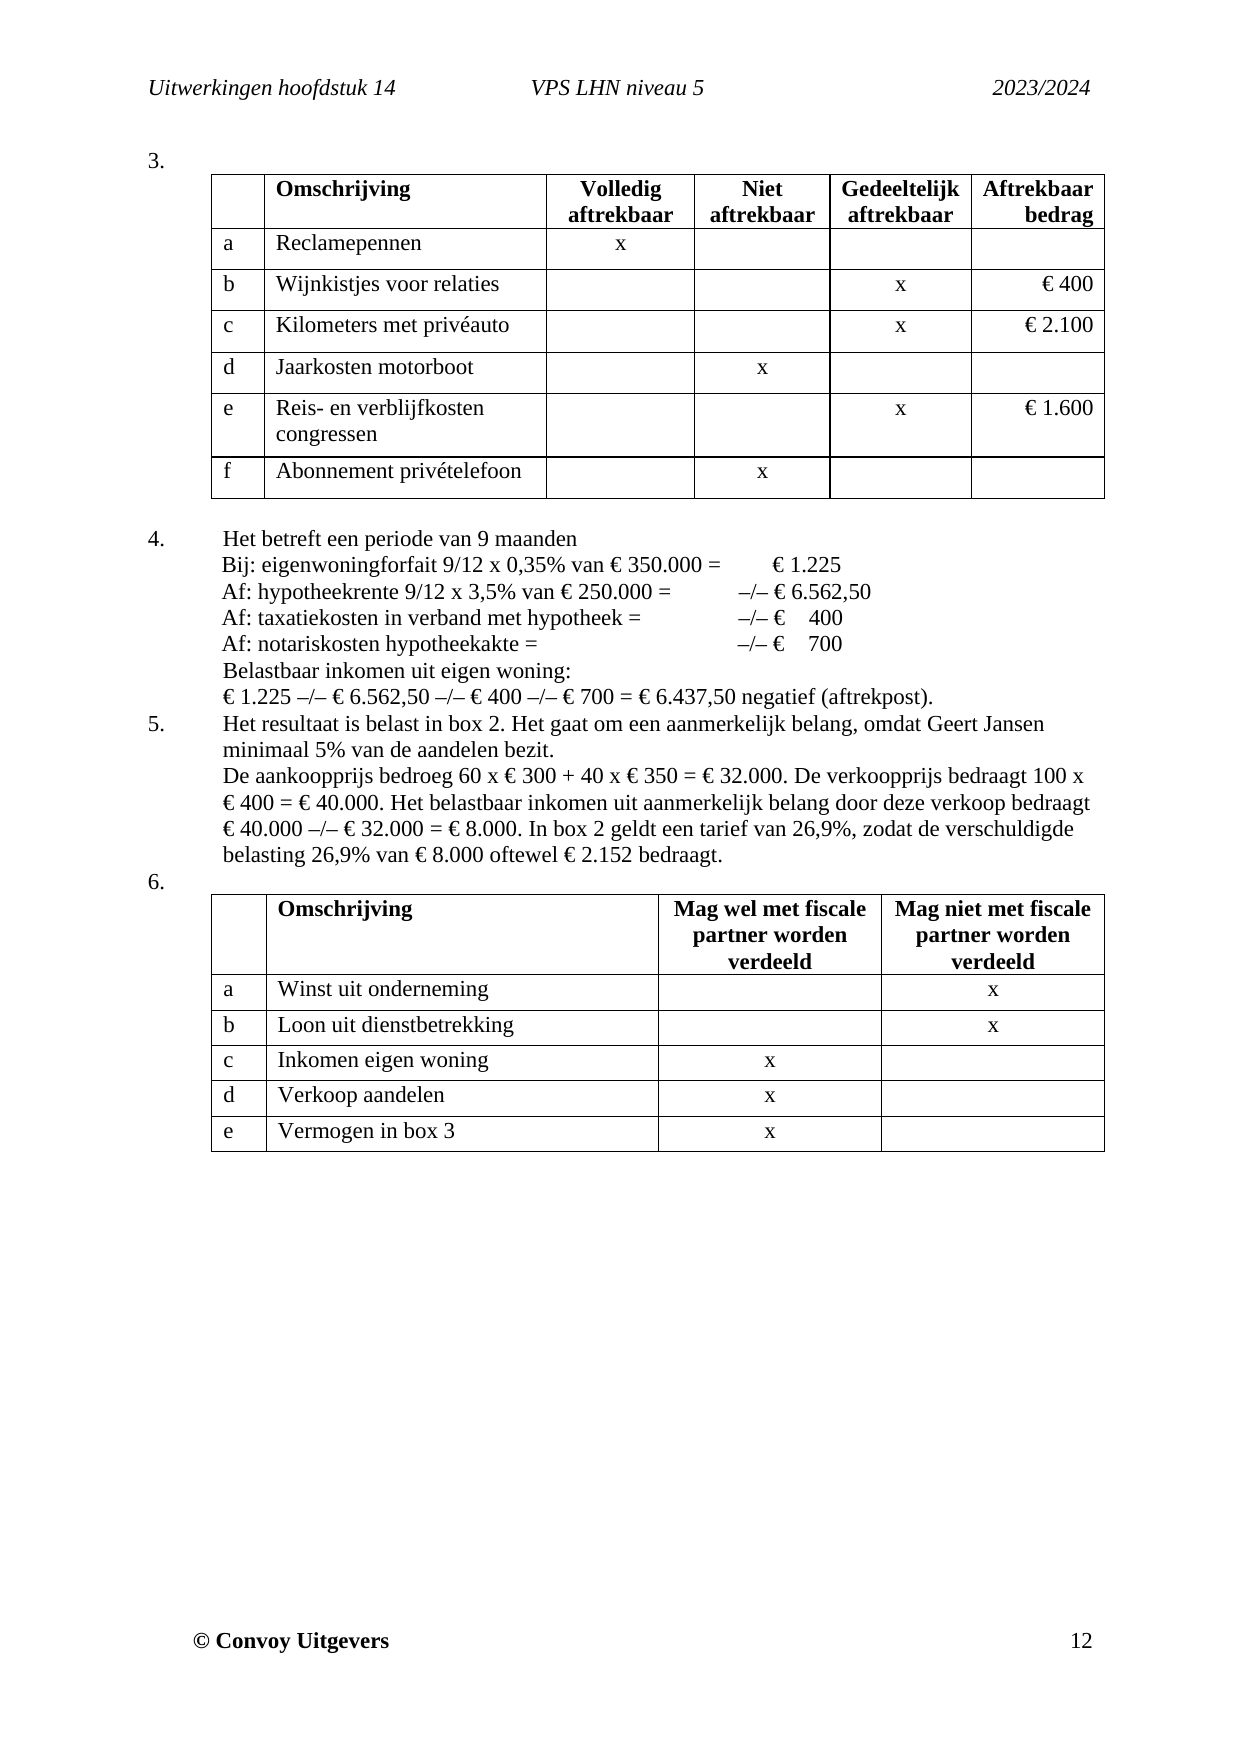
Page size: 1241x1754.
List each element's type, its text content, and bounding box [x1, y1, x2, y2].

table_cell Inkomen eigen woning [267, 1046, 658, 1080]
table_cell € 1.600 [972, 394, 1104, 456]
table_cell d [212, 1081, 266, 1116]
text Bij: eigenwoningforfait 9/12 x 0,35% van € 350.000 = € 1.225 [148, 551, 1093, 578]
table_cell [882, 1081, 1104, 1116]
table_cell [547, 394, 694, 456]
table_header [212, 175, 264, 228]
text 4. Het betreft een periode van 9 maanden [148, 525, 1093, 551]
table_cell d [212, 353, 264, 393]
table_cell [972, 353, 1104, 393]
table_cell [695, 394, 829, 456]
table_cell [659, 1011, 881, 1045]
table_header Omschrijving [267, 895, 658, 974]
table_cell x [831, 270, 971, 310]
table_cell x [831, 311, 971, 352]
table_cell [695, 229, 829, 269]
table_cell [659, 975, 881, 1009]
table_cell c [212, 1046, 266, 1080]
table_cell x [695, 353, 829, 393]
table_cell [695, 270, 829, 310]
table_cell [972, 458, 1104, 498]
table_cell Jaarkosten motorboot [265, 353, 546, 393]
text 3. [148, 148, 1093, 174]
table_header Volledig aftrekbaar [547, 175, 694, 228]
text € 1.225 –/– € 6.562,50 –/– € 400 –/– € 700 = € 6.437,50 negatief (aftrekpost). [148, 683, 1093, 709]
table_cell Reclamepennen [265, 229, 546, 269]
table_header Mag niet met fiscale partner worden verdeeld [882, 895, 1104, 974]
table_cell [547, 270, 694, 310]
table_cell x [695, 458, 829, 498]
text Af: hypotheekrente 9/12 x 3,5% van € 250.000 = –/– € 6.562,50 [148, 578, 1093, 604]
table_cell [972, 229, 1104, 269]
text Af: taxatiekosten in verband met hypotheek = –/– € 400 [148, 604, 1093, 631]
table_cell € 400 [972, 270, 1104, 310]
table_cell [831, 353, 971, 393]
table_cell [882, 1046, 1104, 1080]
table_cell x [659, 1081, 881, 1116]
table_cell c [212, 311, 264, 352]
table_cell Loon uit dienstbetrekking [267, 1011, 658, 1045]
table_cell b [212, 1011, 266, 1045]
table_cell [547, 458, 694, 498]
table_cell Kilometers met privéauto [265, 311, 546, 352]
table_cell e [212, 1117, 266, 1151]
table_cell [547, 353, 694, 393]
table_cell Verkoop aandelen [267, 1081, 658, 1116]
table_header Gedeeltelijk aftrekbaar [831, 175, 971, 228]
table_cell x [882, 1011, 1104, 1045]
table_header Aftrekbaar bedrag [972, 175, 1104, 228]
table_cell a [212, 975, 266, 1009]
text Af: notariskosten hypotheekakte = –/– € 700 [148, 631, 1093, 657]
table_cell [882, 1117, 1104, 1151]
table_cell Winst uit onderneming [267, 975, 658, 1009]
table_cell [831, 458, 971, 498]
table_cell x [831, 394, 971, 456]
table_cell Vermogen in box 3 [267, 1117, 658, 1151]
text De aankoopprijs bedroeg 60 x € 300 + 40 x € 350 = € 32.000. De verkoopprijs bedraagt 100 x € 400 = € 40.000. Het belastbaar inkomen uit aanmerkelijk belang door deze verkoop bedraagt € 40.000 –/– € 32.000 = € 8.000. In box 2 geldt een tarief van 26,9%, zodat de verschuldigde belasting 26,9% van € 8.000 oftewel € 2.152 bedraagt. [148, 762, 1093, 868]
table_header [212, 895, 266, 974]
table_header Niet aftrekbaar [695, 175, 829, 228]
table_cell Wijnkistjes voor relaties [265, 270, 546, 310]
text 5. Het resultaat is belast in box 2. Het gaat om een aanmerkelijk belang, omdat Geert Jansen minimaal 5% van de aandelen bezit. [148, 709, 1093, 762]
table_cell Abonnement privételefoon [265, 458, 546, 498]
table_cell [831, 229, 971, 269]
table_cell a [212, 229, 264, 269]
table_cell e [212, 394, 264, 456]
table_cell x [882, 975, 1104, 1009]
table_cell Reis- en verblijfkosten congressen [265, 394, 546, 456]
table_cell b [212, 270, 264, 310]
table_cell x [659, 1117, 881, 1151]
table_cell [695, 311, 829, 352]
table_cell x [547, 229, 694, 269]
table_cell f [212, 458, 264, 498]
table_cell [547, 311, 694, 352]
text 6. [148, 868, 1093, 894]
table_cell x [659, 1046, 881, 1080]
table_header Mag wel met fiscale partner worden verdeeld [659, 895, 881, 974]
table_header Omschrijving [265, 175, 546, 228]
table_cell € 2.100 [972, 311, 1104, 352]
text Belastbaar inkomen uit eigen woning: [148, 657, 1093, 683]
